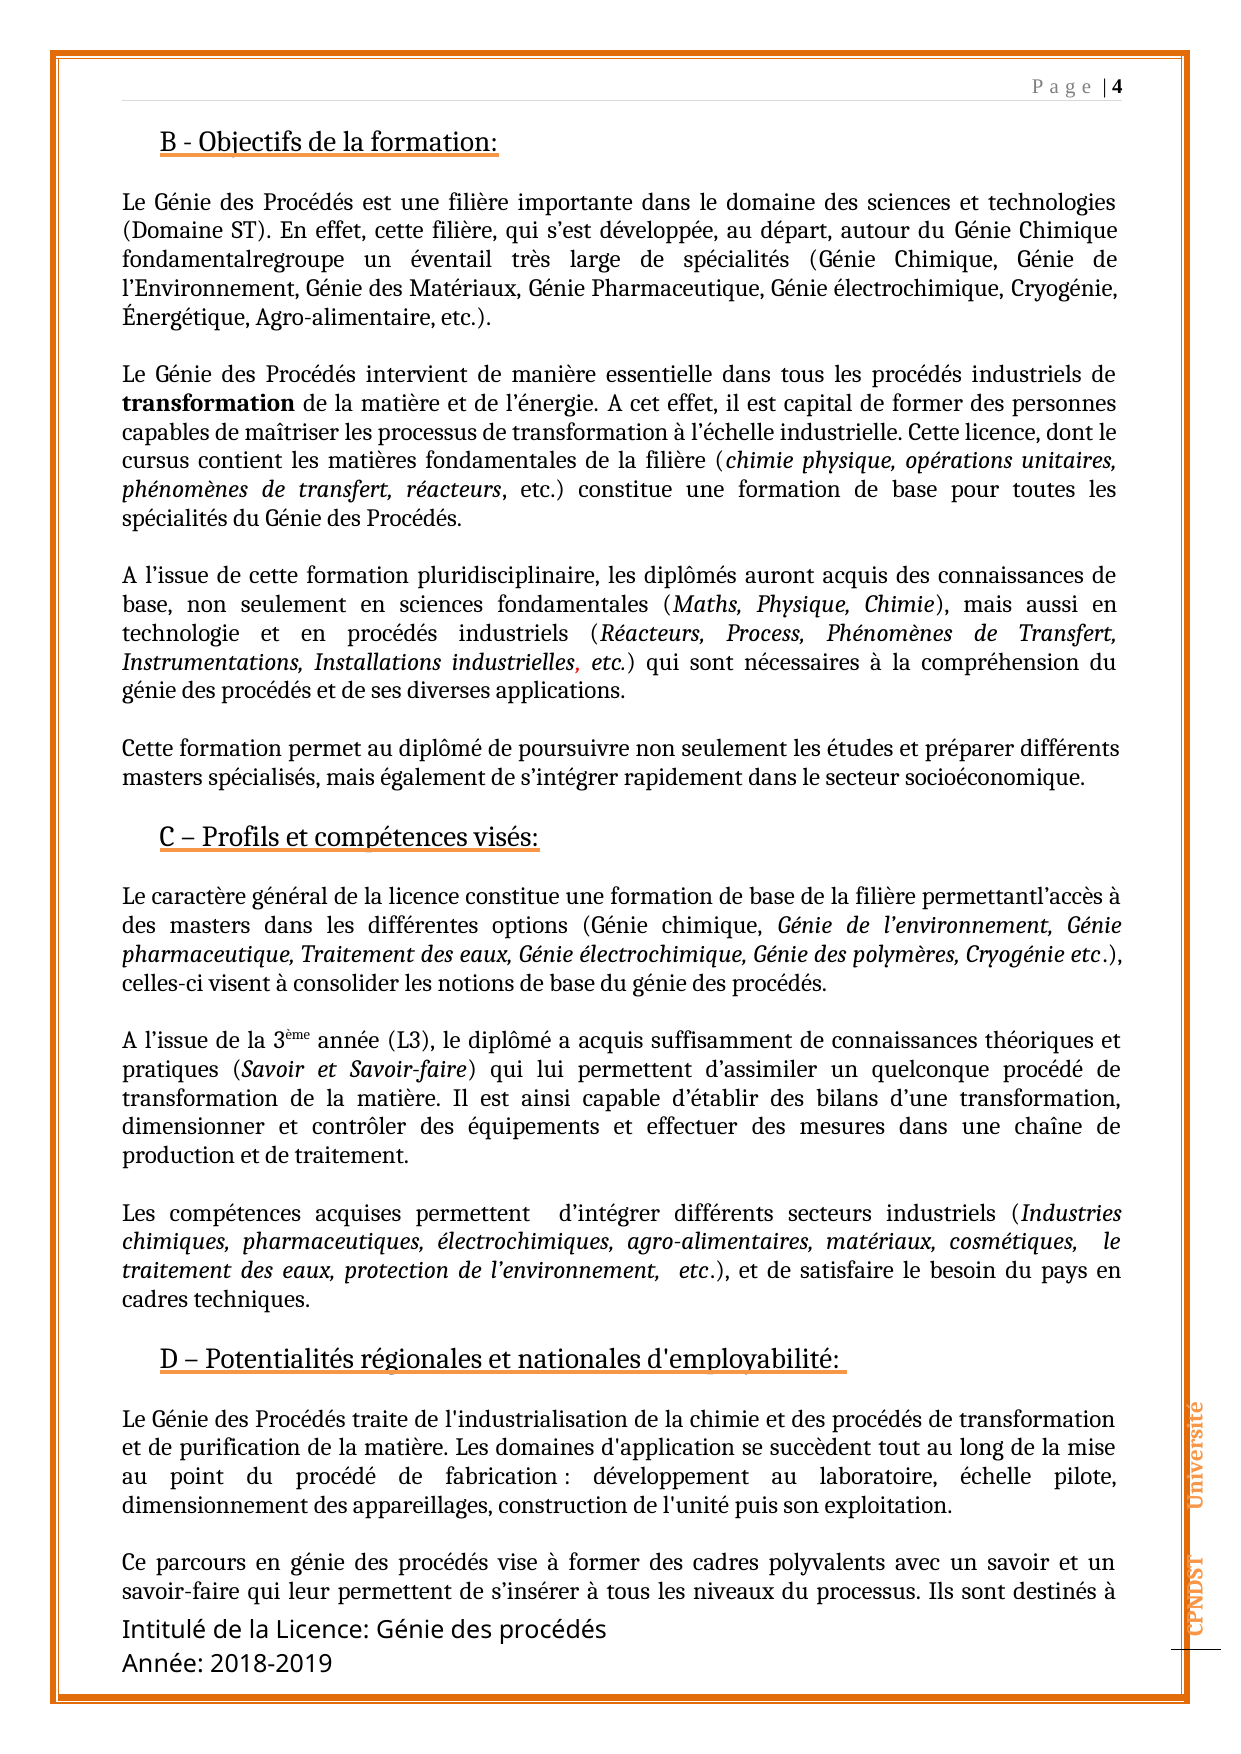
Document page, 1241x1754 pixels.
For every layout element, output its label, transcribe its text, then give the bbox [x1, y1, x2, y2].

subtitle C – Profils et compétences visés: [159, 820, 1122, 853]
text Le Génie des Procédés intervient de manière essentielle dans tous les procédés industriels de transformation de la matière et de l’énergie. A cet effet, il est capital de former des personnes capables de maîtriser les processus de transformation à l’échelle industrielle. Cette licence, dont le cursus contient les matières fondamentales de la filière (chimie physique, opérations unitaires, phénomènes de transfert, réacteurs, etc.) constitue une formation de base pour toutes les spécialités du Génie des Procédés. [122, 360, 1117, 532]
text Le Génie des Procédés est une filière importante dans le domaine des sciences et technologies (Domaine ST). En effet, cette filière, qui s’est développée, au départ, autour du Génie Chimique fondamentalregroupe un éventail très large de spécialités (Génie Chimique, Génie de l’Environnement, Génie des Matériaux, Génie Pharmaceutique, Génie électrochimique, Cryogénie, Énergétique, Agro-alimentaire, etc.). [122, 187, 1117, 331]
text Cette formation permet au diplômé de poursuivre non seulement les études et préparer différents masters spécialisés, mais également de s’intégrer rapidement dans le secteur socioéconomique. [122, 734, 1122, 791]
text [122, 1548, 1117, 1606]
text Le Génie des Procédés traite de l'industrialisation de la chimie et des procédés de transformation et de purification de la matière. Les domaines d'application se succèdent tout au long de la mise au point du procédé de fabrication : développement au laboratoire, échelle pilote, dimensionnement des appareillages, construction de l'unité puis son exploitation. [122, 1404, 1117, 1519]
subtitle B - Objectifs de la formation: [159, 125, 1122, 159]
text Le caractère général de la licence constitue une formation de base de la filière permettantl’accès à des masters dans les différentes options (Génie chimique, Génie de l’environnement, Génie pharmaceutique, Traitement des eaux, Génie électrochimique, Génie des polymères, Cryogénie etc.), celles-ci visent à consolider les notions de base du génie des procédés. [122, 882, 1122, 997]
text A l’issue de la 3ème année (L3), le diplômé a acquis suffisamment de connaissances théoriques et pratiques (Savoir et Savoir-faire) qui lui permettent d’assimiler un quelconque procédé de transformation de la matière. Il est ainsi capable d’établir des bilans d’une transformation, dimensionner et contrôler des équipements et effectuer des mesures dans une chaîne de production et de traitement. [122, 1026, 1122, 1170]
text A l’issue de cette formation pluridisciplinaire, les diplômés auront acquis des connaissances de base, non seulement en sciences fondamentales (Maths, Physique, Chimie), mais aussi en technologie et en procédés industriels (Réacteurs, Process, Phénomènes de Transfert, Instrumentations, Installations industrielles, etc.) qui sont nécessaires à la compréhension du génie des procédés et de ses diverses applications. [122, 561, 1117, 705]
text Les compétences acquises permettent d’intégrer différents secteurs industriels (Industries chimiques, pharmaceutiques, électrochimiques, agro-alimentaires, matériaux, cosmétiques, le traitement des eaux, protection de l’environnement, etc.), et de satisfaire le besoin du pays en cadres techniques. [122, 1198, 1122, 1313]
subtitle D – Potentialités régionales et nationales d'employabilité: [159, 1342, 1122, 1376]
